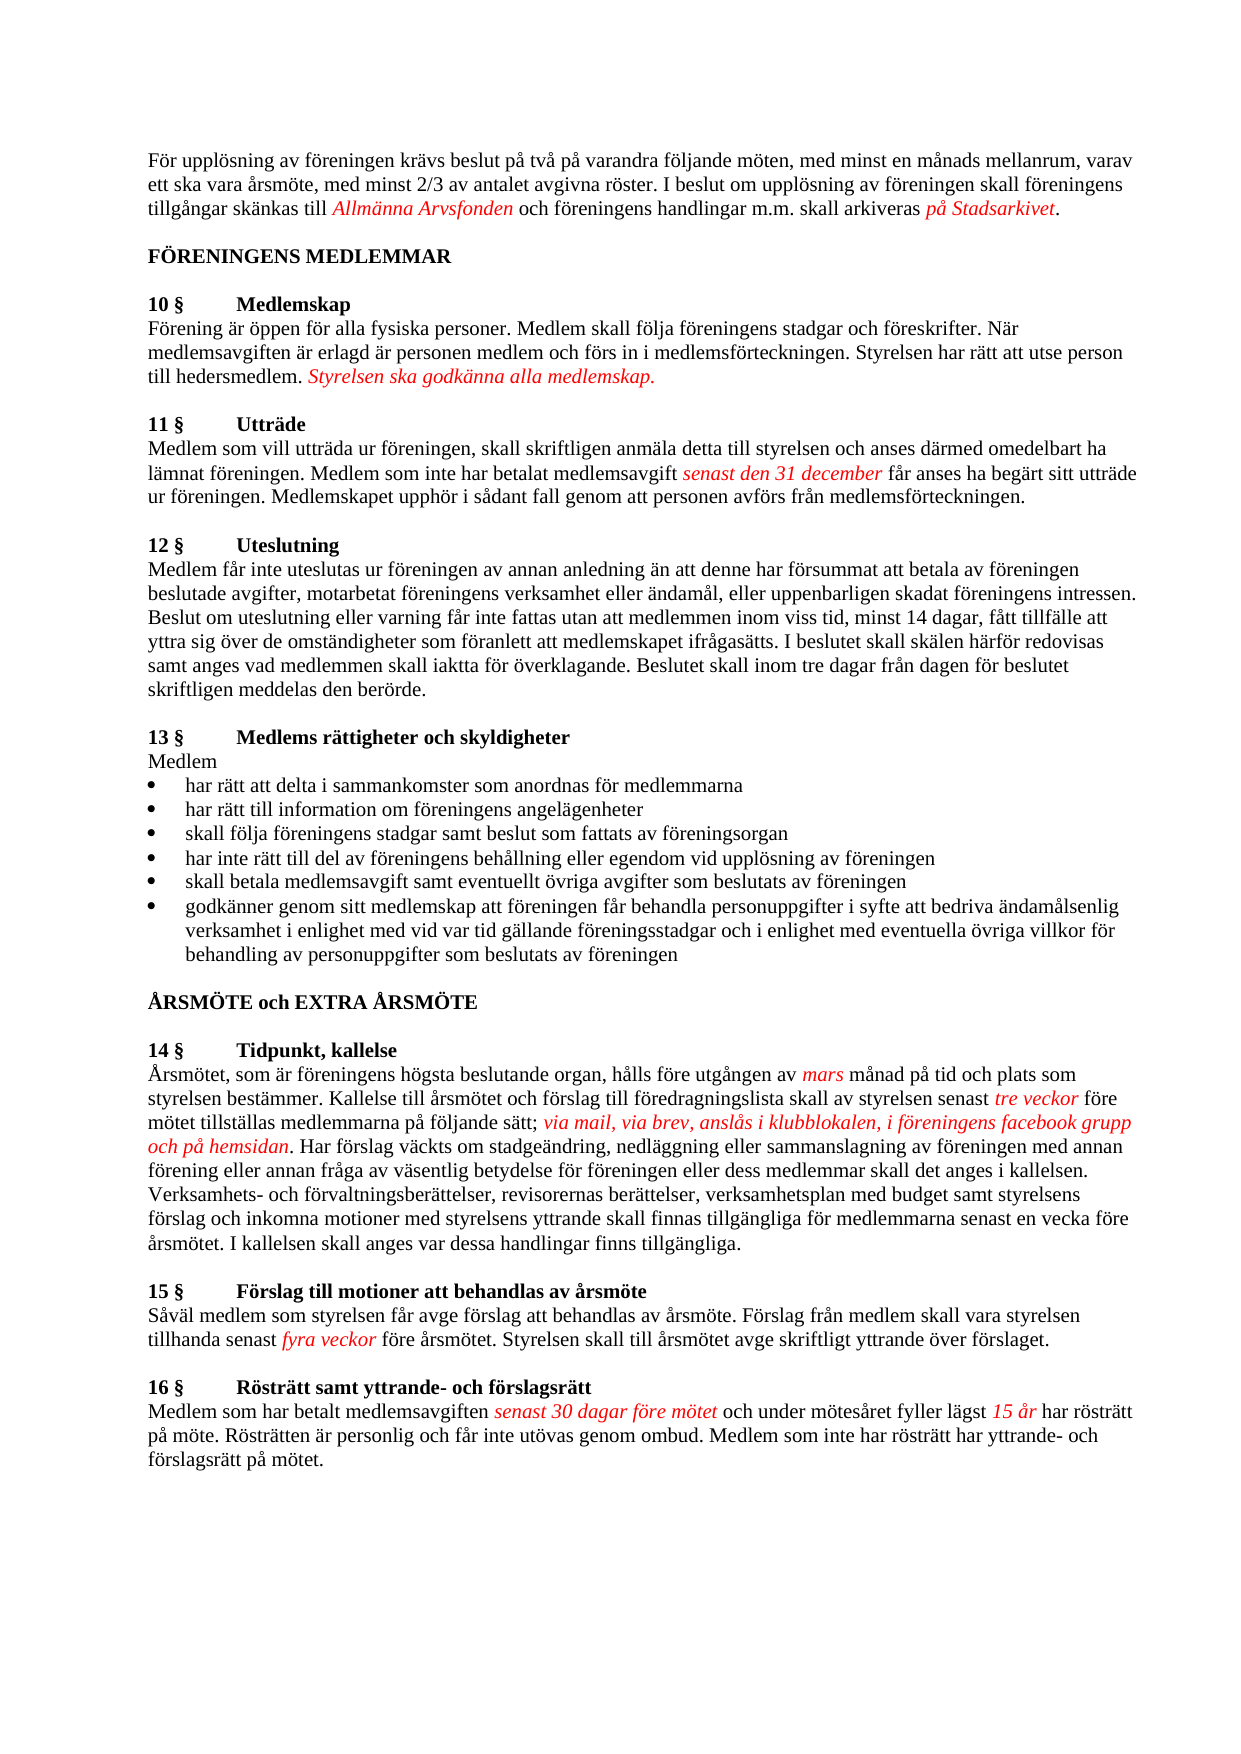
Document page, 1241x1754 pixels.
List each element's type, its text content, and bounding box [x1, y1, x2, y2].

text Medlem som har betalt medlemsavgiften senast 30 dagar före mötet och under mötesåret fyller lägst 15 år har rösträtt på möte. Rösträtten är personlig och får inte utövas genom ombud. Medlem som inte har rösträtt har yttrande- och förslagsrätt på mötet. [148, 1399, 1144, 1471]
text 14 § Tidpunkt, kallelse [148, 1038, 1144, 1062]
text Medlem får inte uteslutas ur föreningen av annan anledning än att denne har försummat att betala av föreningen beslutade avgifter, motarbetat föreningens verksamhet eller ändamål, eller uppenbarligen skadat föreningens intressen. Beslut om uteslutning eller varning får inte fattas utan att medlemmen inom viss tid, minst 14 dagar, fått tillfälle att yttra sig över de omständigheter som föranlett att medlemskapet ifrågasätts. I beslutet skall skälen härför redovisas samt anges vad medlemmen skall iaktta för överklagande. Beslutet skall inom tre dagar från dagen för beslutet skriftligen meddelas den berörde. [148, 557, 1144, 701]
list skall följa föreningens stadgar samt beslut som fattats av föreningsorgan [148, 821, 1144, 845]
text 15 § Förslag till motioner att behandlas av årsmöte [148, 1278, 1144, 1303]
text ÅRSMÖTE och EXTRA ÅRSMÖTE [148, 990, 1144, 1014]
text FÖRENINGENS MEDLEMMAR [148, 244, 1144, 268]
text 11 § Utträde [148, 412, 1144, 436]
list godkänner genom sitt medlemskap att föreningen får behandla personuppgifter i syfte att bedriva ändamålsenlig verksamhet i enlighet med vid var tid gällande föreningsstadgar och i enlighet med eventuella övriga villkor för behandling av personuppgifter som beslutats av föreningen [148, 893, 1144, 966]
text 10 § Medlemskap [148, 292, 1144, 316]
text Årsmötet, som är föreningens högsta beslutande organ, hålls före utgången av mars månad på tid och plats som styrelsen bestämmer. Kallelse till årsmötet och förslag till föredragningslista skall av styrelsen senast tre veckor före mötet tillställas medlemmarna på följande sätt; via mail, via brev, anslås i klubblokalen, i föreningens facebook grupp och på hemsidan. Har förslag väckts om stadgeändring, nedläggning eller sammanslagning av föreningen med annan förening eller annan fråga av väsentlig betydelse för föreningen eller dess medlemmar skall det anges i kallelsen. Verksamhets- och förvaltningsberättelser, revisorernas berättelser, verksamhetsplan med budget samt styrelsens förslag och inkomna motioner med styrelsens yttrande skall finnas tillgängliga för medlemmarna senast en vecka före årsmötet. I kallelsen skall anges var dessa handlingar finns tillgängliga. [148, 1062, 1144, 1254]
list har rätt till information om föreningens angelägenheter [148, 797, 1144, 821]
text Förening är öppen för alla fysiska personer. Medlem skall följa föreningens stadgar och föreskrifter. När medlemsavgiften är erlagd är personen medlem och förs in i medlemsförteckningen. Styrelsen har rätt att utse person till hedersmedlem. Styrelsen ska godkänna alla medlemskap. [148, 316, 1144, 388]
text Medlem som vill utträda ur föreningen, skall skriftligen anmäla detta till styrelsen och anses därmed omedelbart ha lämnat föreningen. Medlem som inte har betalat medlemsavgift senast den 31 december får anses ha begärt sitt utträde ur föreningen. Medlemskapet upphör i sådant fall genom att personen avförs från medlemsförteckningen. [148, 436, 1144, 508]
text Såväl medlem som styrelsen får avge förslag att behandlas av årsmöte. Förslag från medlem skall vara styrelsen tillhanda senast fyra veckor före årsmötet. Styrelsen skall till årsmötet avge skriftligt yttrande över förslaget. [148, 1303, 1144, 1351]
list har inte rätt till del av föreningens behållning eller egendom vid upplösning av föreningen [148, 845, 1144, 869]
text Medlem [148, 749, 1144, 773]
list skall betala medlemsavgift samt eventuellt övriga avgifter som beslutats av föreningen [148, 869, 1144, 893]
text 16 § Rösträtt samt yttrande- och förslagsrätt [148, 1375, 1144, 1399]
text 12 § Uteslutning [148, 533, 1144, 557]
text För upplösning av föreningen krävs beslut på två på varandra följande möten, med minst en månads mellanrum, varav ett ska vara årsmöte, med minst 2/3 av antalet avgivna röster. I beslut om upplösning av föreningen skall föreningens tillgångar skänkas till Allmänna Arvsfonden och föreningens handlingar m.m. skall arkiveras på Stadsarkivet. [148, 148, 1144, 220]
text 13 § Medlems rättigheter och skyldigheter [148, 725, 1144, 749]
list har rätt att delta i sammankomster som anordnas för medlemmarna [148, 773, 1144, 797]
